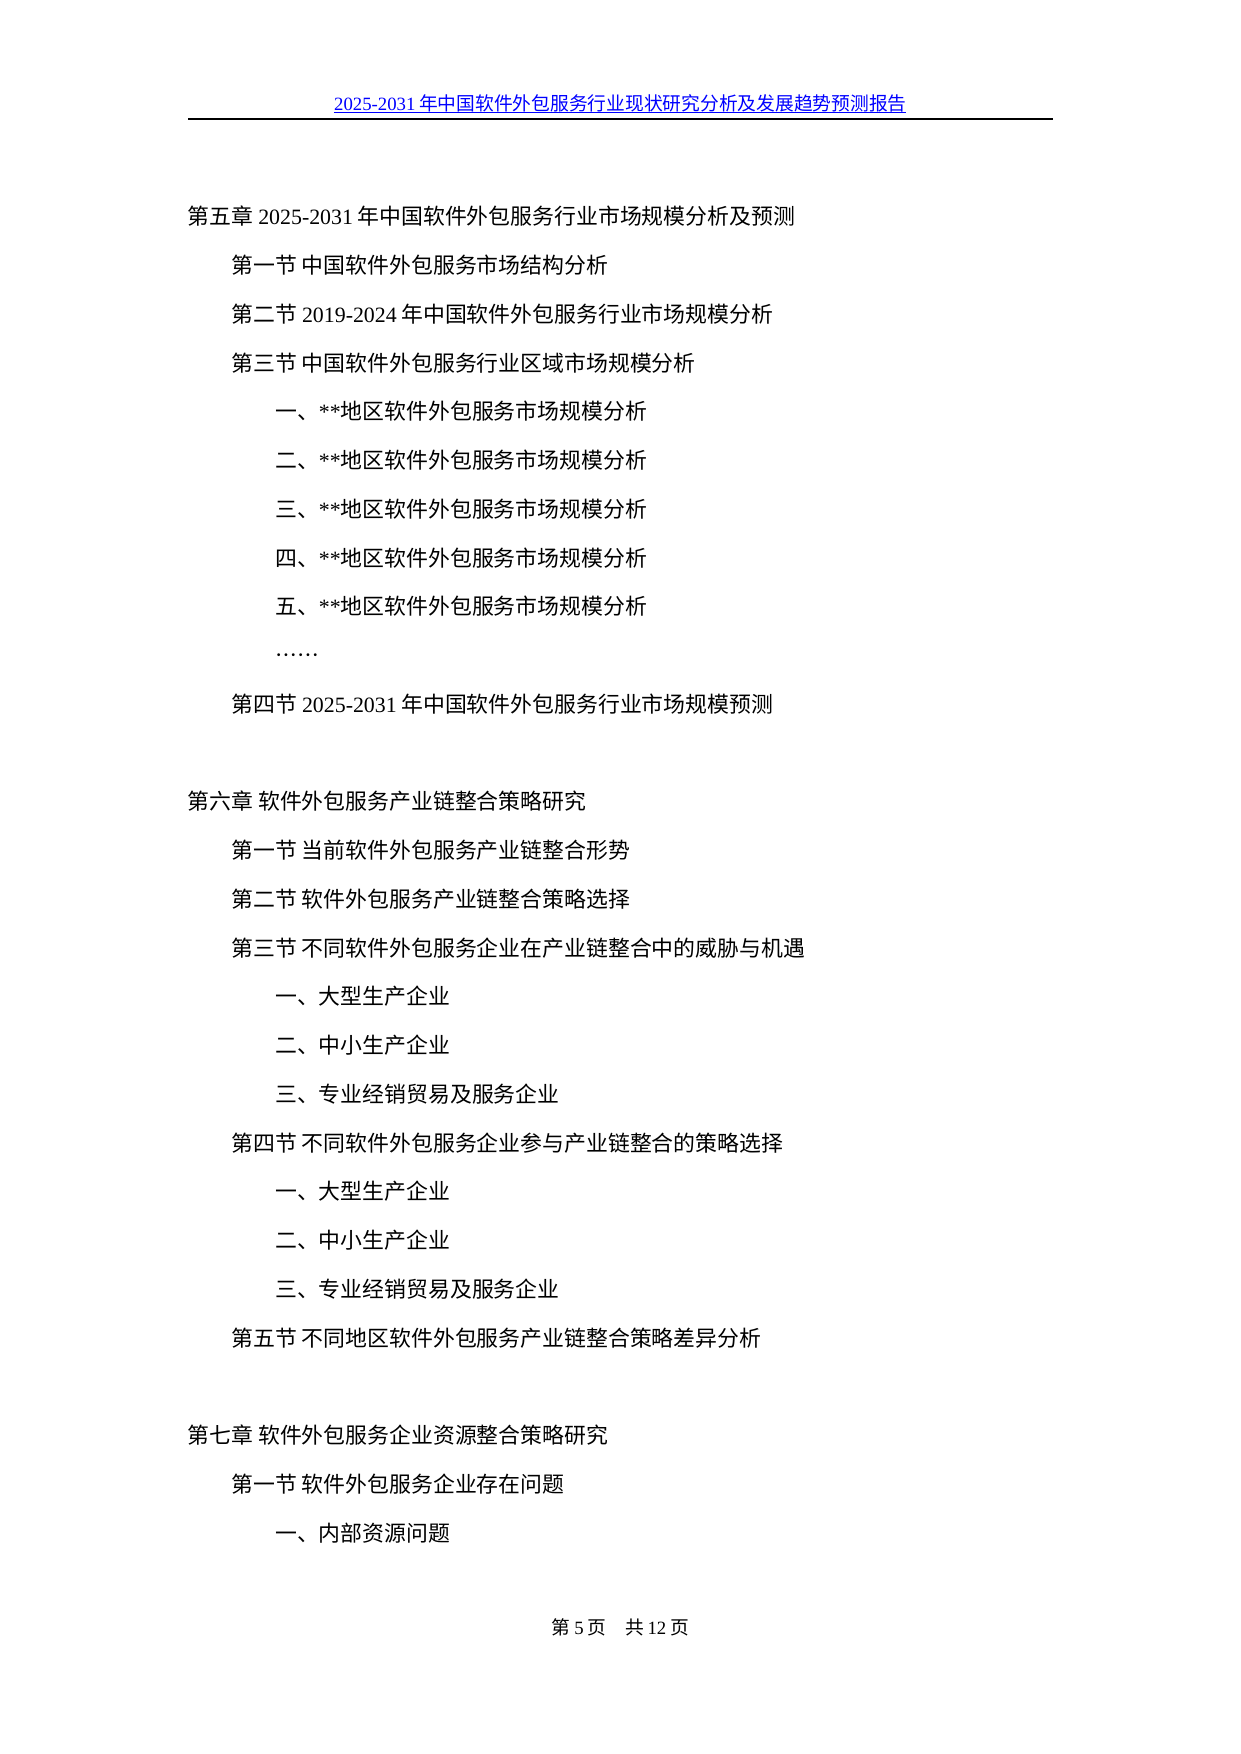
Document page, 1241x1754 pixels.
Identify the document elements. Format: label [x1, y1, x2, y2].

text [187, 150, 1053, 1548]
